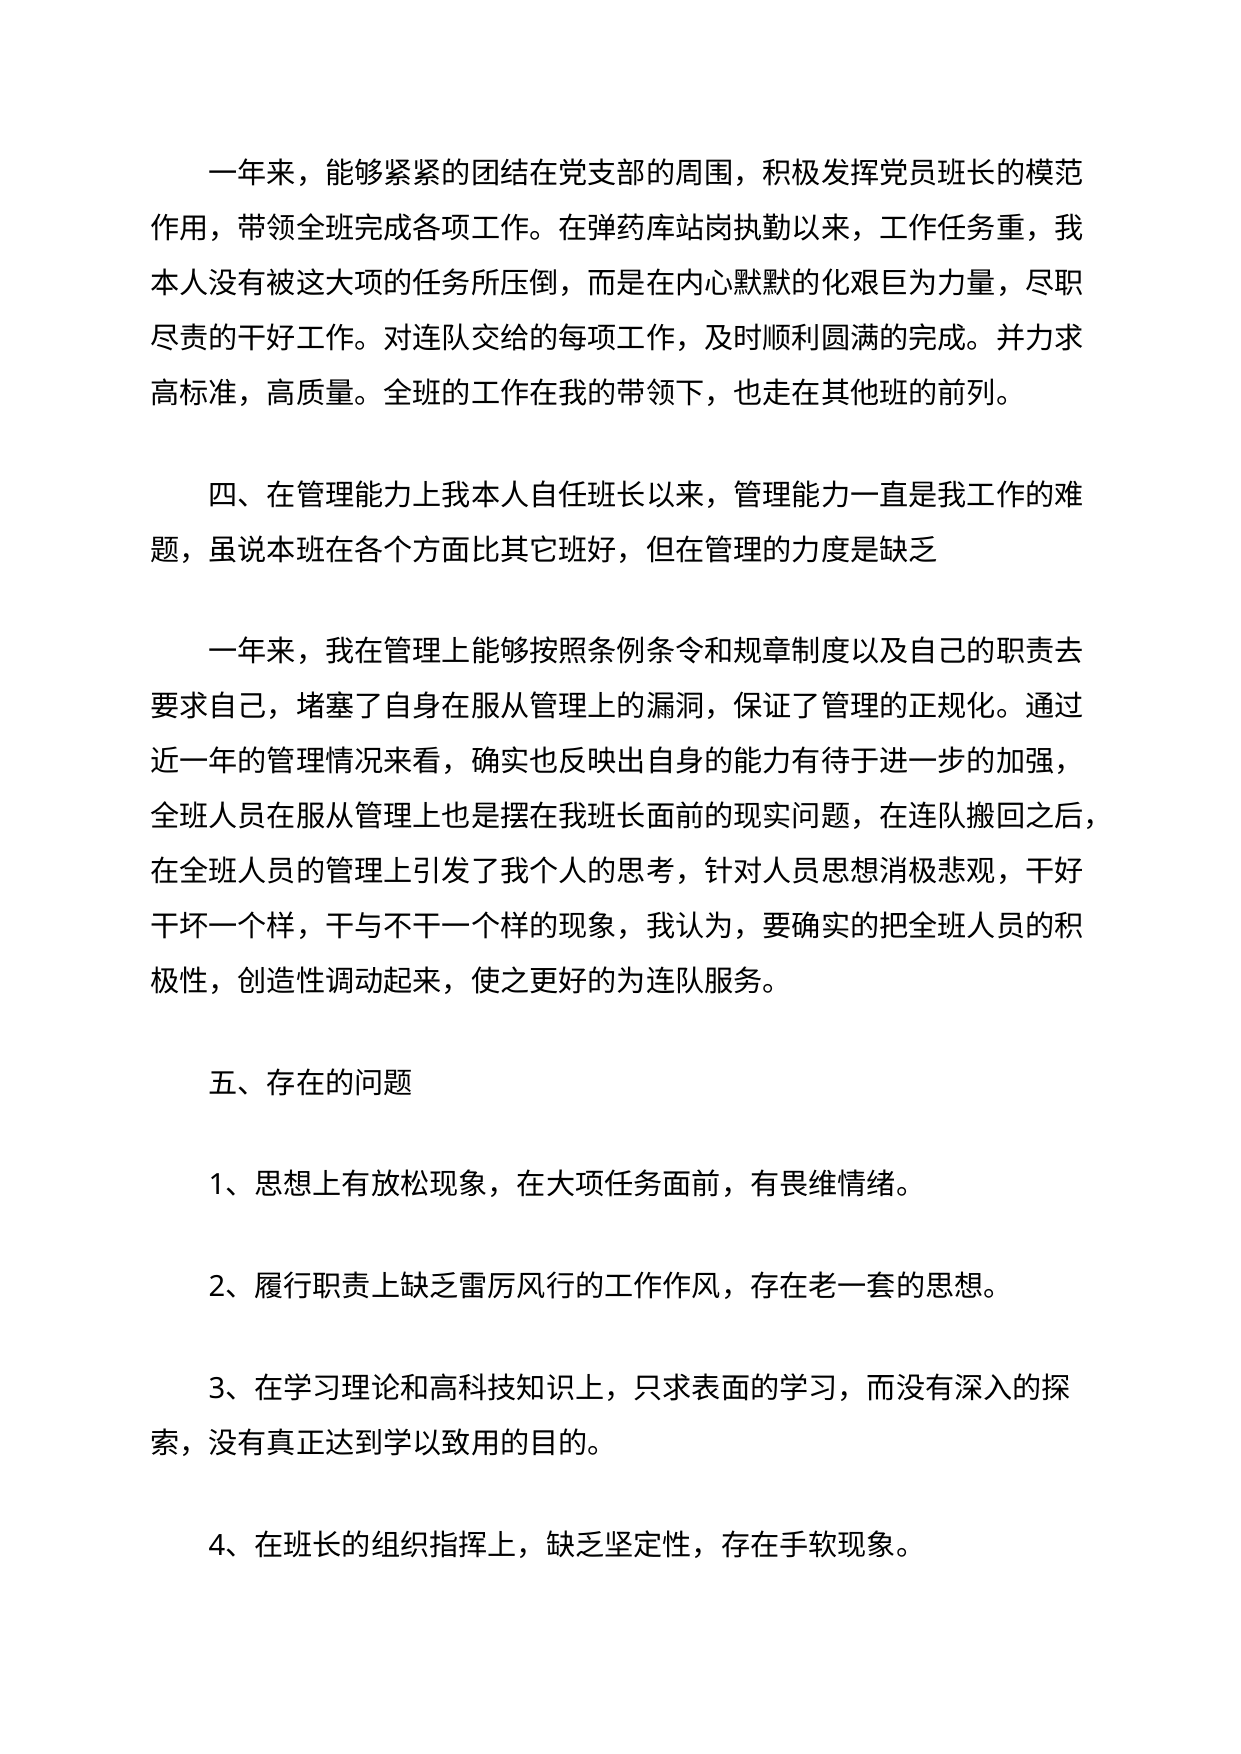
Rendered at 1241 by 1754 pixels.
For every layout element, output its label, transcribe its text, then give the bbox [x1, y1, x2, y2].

text 3、在学习理论和高科技知识上，只求表面的学习，而没有深入的探索，没有真正达到学以致用的目的。 [150, 1365, 1090, 1462]
text 五、存在的问题 [150, 1059, 1090, 1101]
text 一年来，我在管理上能够按照条例条令和规章制度以及自己的职责去要求自己，堵塞了自身在服从管理上的漏洞，保证了管理的正规化。通过近一年的管理情况来看，确实也反映出自身的能力有待于进一步的加强，全班人员在服从管理上也是摆在我班长面前的现实问题，在连队搬回之后，在全班人员的管理上引发了我个人的思考，针对人员思想消极悲观，干好干坏一个样，干与不干一个样的现象，我认为，要确实的把全班人员的积极性，创造性调动起来，使之更好的为连队服务。 [150, 628, 1090, 1000]
text 4、在班长的组织指挥上，缺乏坚定性，存在手软现象。 [150, 1522, 1090, 1564]
text 四、在管理能力上我本人自任班长以来，管理能力一直是我工作的难题，虽说本班在各个方面比其它班好，但在管理的力度是缺乏 [150, 471, 1090, 568]
text 一年来，能够紧紧的团结在党支部的周围，积极发挥党员班长的模范作用，带领全班完成各项工作。在弹药库站岗执勤以来，工作任务重，我本人没有被这大项的任务所压倒，而是在内心默默的化艰巨为力量，尽职尽责的干好工作。对连队交给的每项工作，及时顺利圆满的完成。并力求高标准，高质量。全班的工作在我的带领下，也走在其他班的前列。 [150, 150, 1090, 412]
text 2、履行职责上缺乏雷厉风行的工作作风，存在老一套的思想。 [150, 1263, 1090, 1305]
text 1、思想上有放松现象，在大项任务面前，有畏维情绪。 [150, 1161, 1090, 1203]
